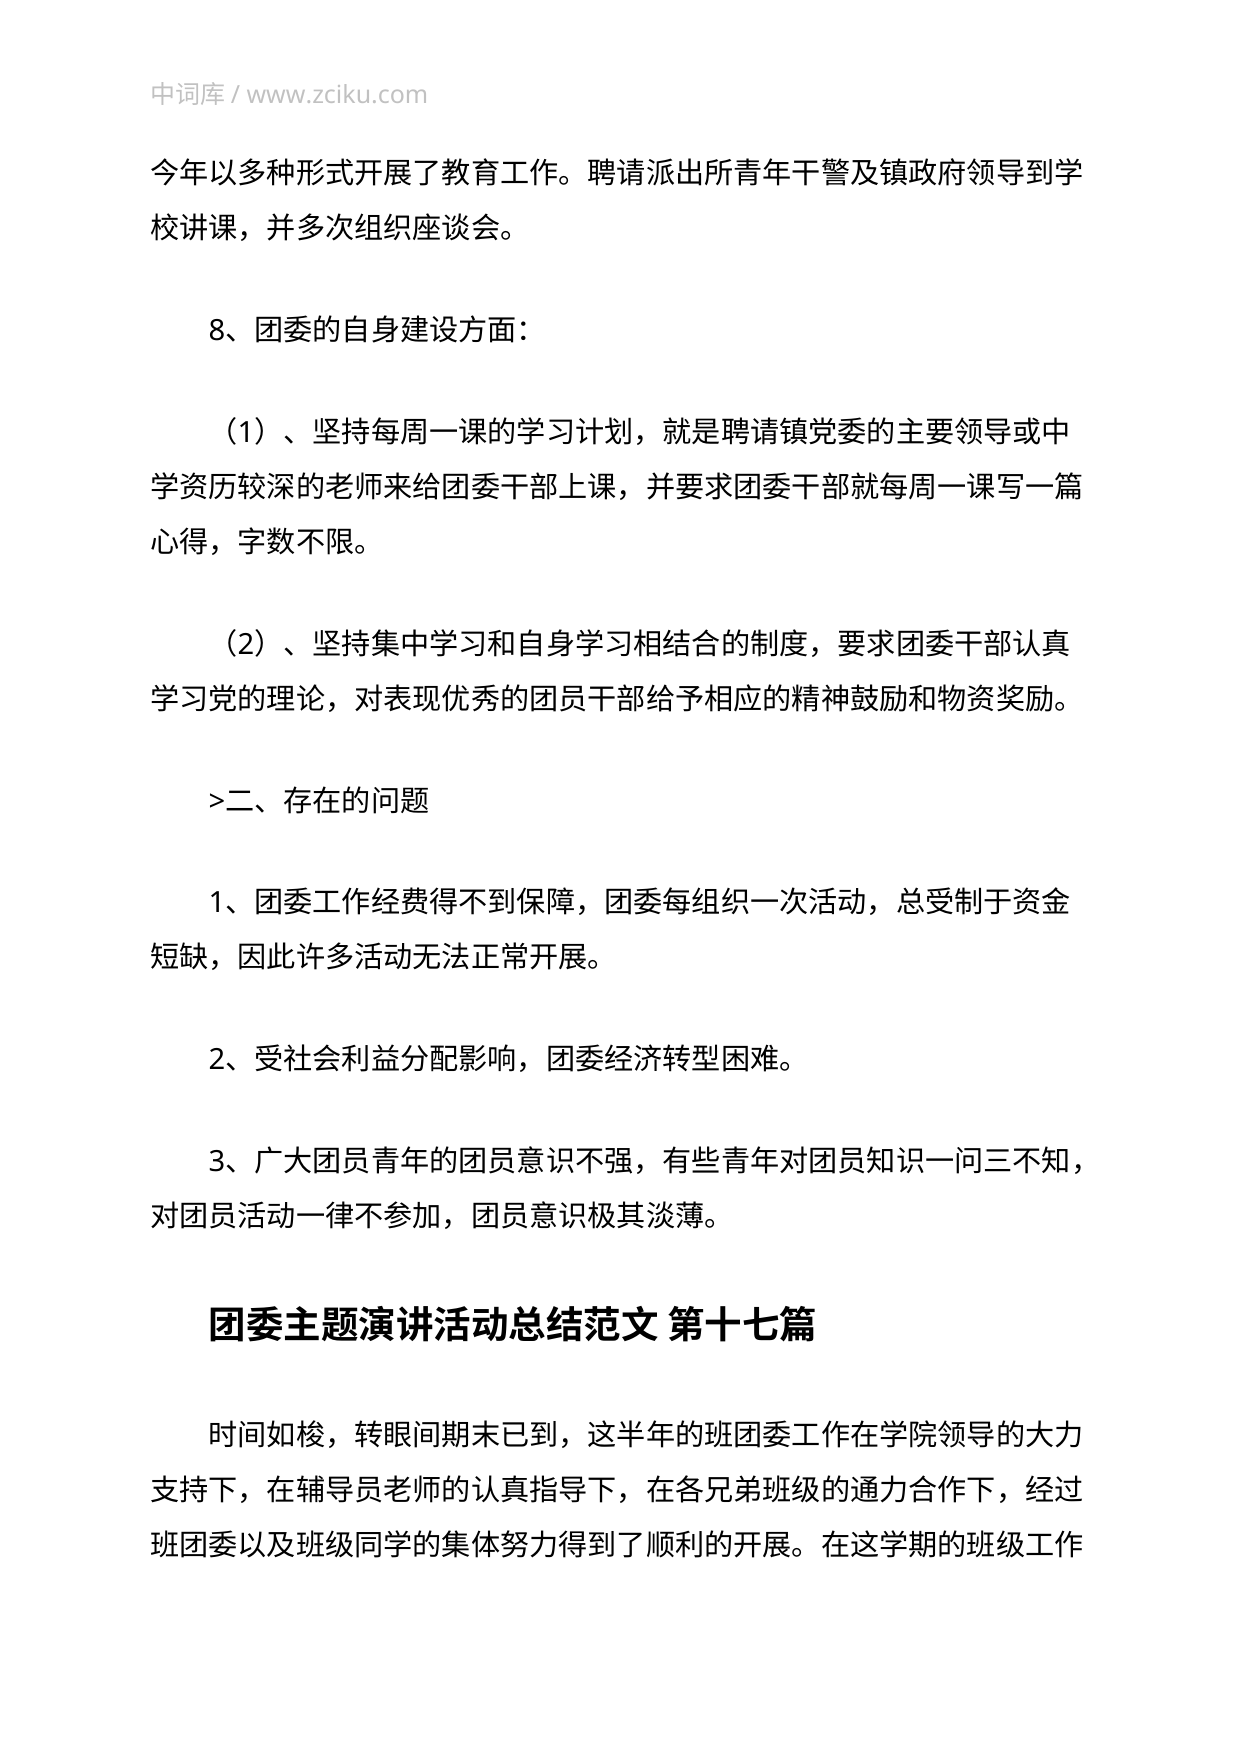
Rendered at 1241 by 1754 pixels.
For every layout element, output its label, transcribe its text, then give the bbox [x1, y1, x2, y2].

text （1）、坚持每周一课的学习计划，就是聘请镇党委的主要领导或中学资历较深的老师来给团委干部上课，并要求团委干部就每周一课写一篇心得，字数不限。 [150, 409, 1090, 561]
text 8、团委的自身建设方面： [150, 307, 1090, 349]
text 1、团委工作经费得不到保障，团委每组织一次活动，总受制于资金短缺，因此许多活动无法正常开展。 [150, 879, 1090, 976]
text 3、广大团员青年的团员意识不强，有些青年对团员知识一问三不知，对团员活动一律不参加，团员意识极其淡薄。 [150, 1138, 1090, 1235]
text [150, 1412, 1090, 1564]
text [150, 150, 1090, 247]
text （2）、坚持集中学习和自身学习相结合的制度，要求团委干部认真学习党的理论，对表现优秀的团员干部给予相应的精神鼓励和物资奖励。 [150, 620, 1090, 718]
text >二、存在的问题 [150, 777, 1090, 819]
text 2、受社会利益分配影响，团委经济转型困难。 [150, 1036, 1090, 1078]
text 团委主题演讲活动总结范文 第十七篇 [150, 1294, 1090, 1349]
